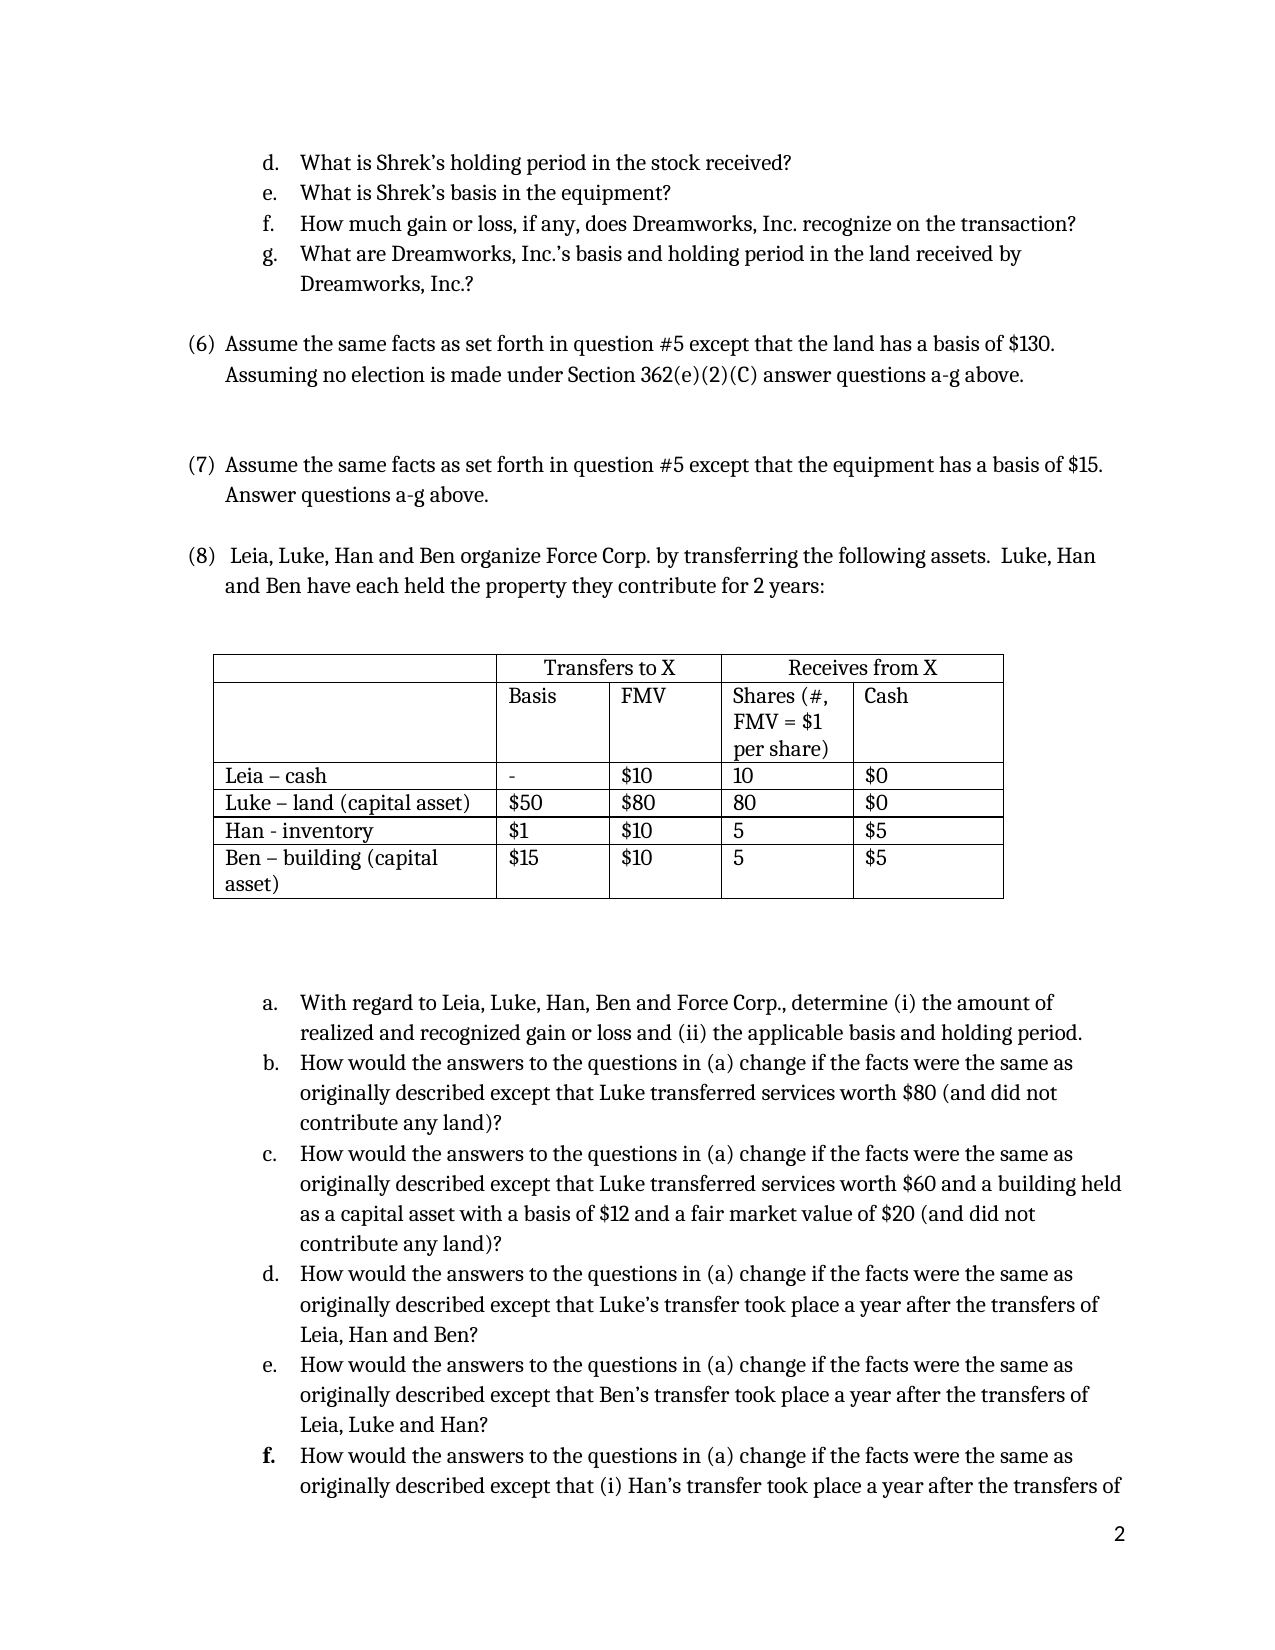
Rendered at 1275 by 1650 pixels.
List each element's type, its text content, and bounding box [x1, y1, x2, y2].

table_cell FMV [610, 683, 721, 762]
list How would the answers to the questions in (a) change if the facts were the same as originally described except that Luke’s transfer took place a year after the transfers of Leia, Han and Ben? [262, 1261, 1125, 1348]
table_cell $0 [854, 790, 1003, 816]
table_cell $80 [610, 790, 721, 816]
table_cell $50 [497, 790, 609, 816]
list What is Shrek’s basis in the equipment? [262, 180, 1125, 207]
list Leia, Luke, Han and Ben organize Force Corp. by transferring the following assets. Luke, Han and Ben have each held the property they contribute for 2 years: [187, 543, 1125, 599]
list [262, 1442, 1125, 1499]
table_cell $10 [610, 763, 721, 789]
table_header [214, 655, 496, 682]
table_cell Han - inventory [214, 818, 496, 844]
list Assume the same facts as set forth in question #5 except that the land has a basis of $130. Assuming no election is made under Section 362(e)(2)(C) answer questions a-g above. [187, 331, 1125, 388]
table_cell [214, 683, 496, 762]
table_cell 10 [722, 763, 853, 789]
table_cell Ben – building (capital asset) [214, 845, 496, 898]
list Assume the same facts as set forth in question #5 except that the equipment has a basis of $15. Answer questions a-g above. [187, 452, 1125, 509]
table_cell $0 [854, 763, 1003, 789]
table_cell $10 [610, 818, 721, 844]
table_header Receives from X [722, 655, 1003, 682]
list How would the answers to the questions in (a) change if the facts were the same as originally described except that Ben’s transfer took place a year after the transfers of Leia, Luke and Han? [262, 1352, 1125, 1438]
list How would the answers to the questions in (a) change if the facts were the same as originally described except that Luke transferred services worth $60 and a building held as a capital asset with a basis of $12 and a fair market value of $20 (and did not contribute any land)? [262, 1140, 1125, 1257]
table_cell $5 [854, 845, 1003, 898]
list How much gain or loss, if any, does Dreamworks, Inc. recognize on the transaction? [262, 210, 1125, 237]
list What is Shrek’s holding period in the stock received? [262, 150, 1125, 176]
table_cell 5 [722, 818, 853, 844]
table_cell 5 [722, 845, 853, 898]
table_cell Leia – cash [214, 763, 496, 789]
table_cell 80 [722, 790, 853, 816]
list With regard to Leia, Luke, Han, Ben and Force Corp., determine (i) the amount of realized and recognized gain or loss and (ii) the applicable basis and holding period. [262, 989, 1125, 1046]
table_cell - [497, 763, 609, 789]
table_cell $1 [497, 818, 609, 844]
table_cell Cash [854, 683, 1003, 762]
table_cell Luke – land (capital asset) [214, 790, 496, 816]
table_cell $15 [497, 845, 609, 898]
table_cell $5 [854, 818, 1003, 844]
table_cell $10 [610, 845, 721, 898]
table_cell Basis [497, 683, 609, 762]
table_cell Shares (#, FMV = $1 per share) [722, 683, 853, 762]
list What are Dreamworks, Inc.’s basis and holding period in the land received by Dreamworks, Inc.? [262, 241, 1125, 297]
table_header Transfers to X [497, 655, 721, 682]
list How would the answers to the questions in (a) change if the facts were the same as originally described except that Luke transferred services worth $80 (and did not contribute any land)? [262, 1050, 1125, 1136]
